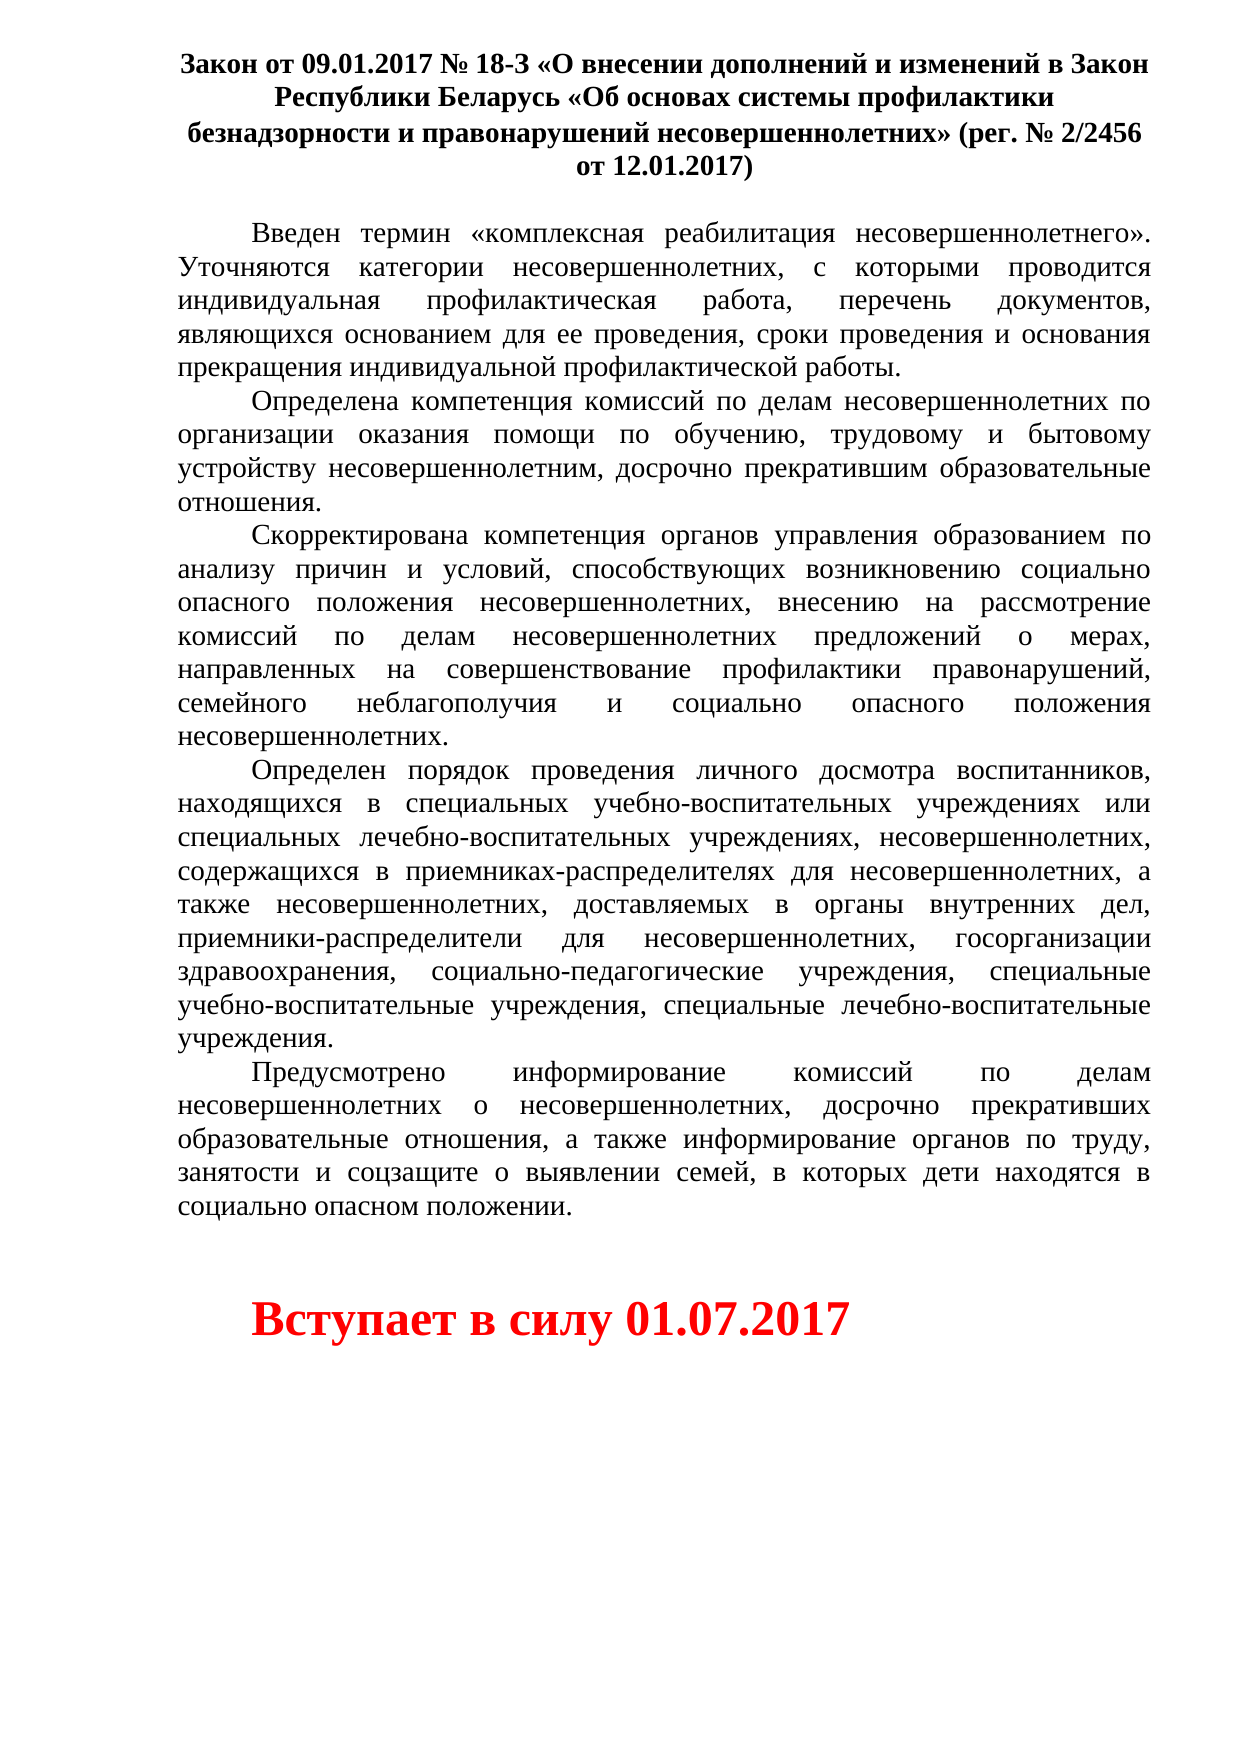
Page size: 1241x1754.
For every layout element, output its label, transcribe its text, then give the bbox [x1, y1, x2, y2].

text Закон от 09.01.2017 № 18-З «О внесении дополнений и изменений в Закон Республики Беларусь «Об основах системы профилактики безнадзорности и правонарушений несовершеннолетних» (рег. № 2/2456 от 12.01.2017) [177, 44, 1152, 182]
text Скорректирована компетенция органов управления образованием по анализу причин и условий, способствующих возникновению социально опасного положения несовершеннолетних, внесению на рассмотрение комиссий по делам несовершеннолетних предложений о мерах, направленных на совершенствование профилактики правонарушений, семейного неблагополучия и социально опасного положения несовершеннолетних. [177, 517, 1152, 752]
text Предусмотрено информирование комиссий по делам несовершеннолетних о несовершеннолетних, досрочно прекративших образовательные отношения, а также информирование органов по труду, занятости и соцзащите о выявлении семей, в которых дети находятся в социально опасном положении. [177, 1054, 1152, 1222]
text Определена компетенция комиссий по делам несовершеннолетних по организации оказания помощи по обучению, трудовому и бытовому устройству несовершеннолетним, досрочно прекратившим образовательные отношения. [177, 383, 1152, 517]
text Введен термин «комплексная реабилитация несовершеннолетнего». Уточняются категории несовершеннолетних, с которыми проводится индивидуальная профилактическая работа, перечень документов, являющихся основанием для ее проведения, сроки проведения и основания прекращения индивидуальной профилактической работы. [177, 215, 1152, 383]
text Вступает в силу 01.07.2017 [177, 1289, 1152, 1346]
text Определен порядок проведения личного досмотра воспитанников, находящихся в специальных учебно-воспитательных учреждениях или специальных лечебно-воспитательных учреждениях, несовершеннолетних, содержащихся в приемниках-распределителях для несовершеннолетних, а также несовершеннолетних, доставляемых в органы внутренних дел, приемники-распределители для несовершеннолетних, госорганизации здравоохранения, социально-педагогические учреждения, специальные учебно-воспитательные учреждения, специальные лечебно-воспитательные учреждения. [177, 752, 1152, 1054]
